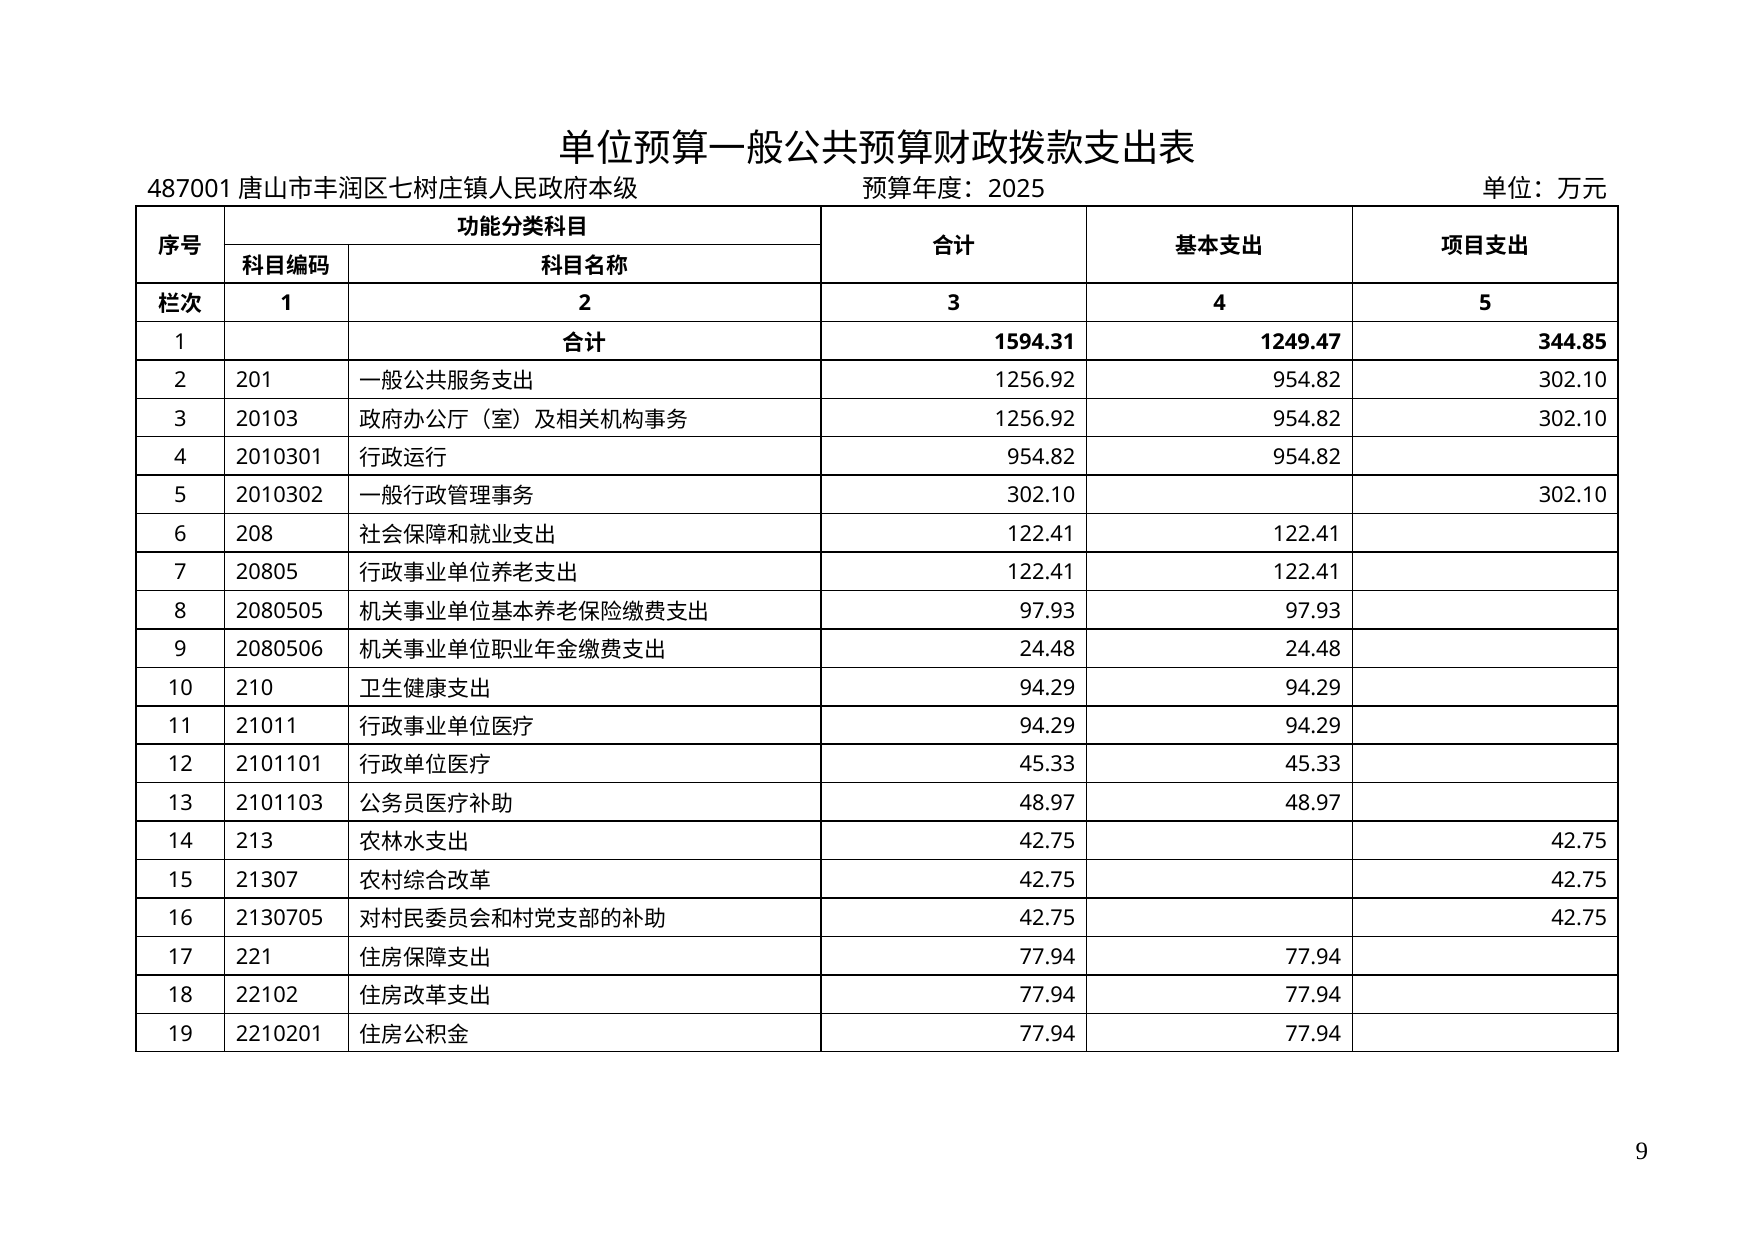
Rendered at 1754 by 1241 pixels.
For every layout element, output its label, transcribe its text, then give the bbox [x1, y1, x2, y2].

table_cell [1353, 514, 1617, 551]
table_cell 18 [137, 976, 224, 1012]
table_cell 1249.47 [1087, 322, 1352, 359]
table_cell 19 [137, 1014, 224, 1051]
table_cell 3 [137, 399, 224, 436]
table_cell 42.75 [822, 899, 1086, 936]
table_cell 5 [137, 476, 224, 513]
table_cell 科目名称 [349, 245, 820, 282]
table_cell 954.82 [1087, 399, 1352, 436]
table_cell 15 [137, 860, 224, 897]
table_cell 合计 [349, 322, 820, 359]
table_cell [1087, 822, 1352, 859]
table_cell 42.75 [1353, 822, 1617, 859]
table_cell 9 [137, 630, 224, 666]
table_cell 行政事业单位医疗 [349, 707, 820, 743]
table_cell 2210201 [225, 1014, 348, 1051]
table_cell 项目支出 [1353, 207, 1617, 282]
table_cell 77.94 [1087, 1014, 1352, 1051]
table_cell [1353, 630, 1617, 666]
table_cell 2 [137, 361, 224, 397]
table_cell 2010302 [225, 476, 348, 513]
table_cell 12 [137, 745, 224, 782]
table_cell 社会保障和就业支出 [349, 514, 820, 551]
table_cell 954.82 [1087, 361, 1352, 397]
table_cell 48.97 [1087, 783, 1352, 820]
table_cell 机关事业单位基本养老保险缴费支出 [349, 591, 820, 628]
table_cell [1353, 707, 1617, 743]
table_cell 94.29 [1087, 668, 1352, 705]
table_cell 一般公共服务支出 [349, 361, 820, 397]
table_cell 行政单位医疗 [349, 745, 820, 782]
table_cell 行政运行 [349, 437, 820, 474]
table_cell 97.93 [822, 591, 1086, 628]
table_cell 21011 [225, 707, 348, 743]
table_cell [1087, 476, 1352, 513]
table_cell [1353, 591, 1617, 628]
table_cell 42.75 [1353, 899, 1617, 936]
table_cell 3 [822, 284, 1086, 321]
table_cell 48.97 [822, 783, 1086, 820]
table_cell 94.29 [1087, 707, 1352, 743]
table_cell 14 [137, 822, 224, 859]
table_cell 302.10 [822, 476, 1086, 513]
table_cell 1 [137, 322, 224, 359]
table_cell 122.41 [822, 553, 1086, 589]
table_cell 住房保障支出 [349, 937, 820, 974]
table_cell [225, 322, 348, 359]
table_cell [1353, 437, 1617, 474]
table_cell 农村综合改革 [349, 860, 820, 897]
table_cell 213 [225, 822, 348, 859]
table_cell 行政事业单位养老支出 [349, 553, 820, 589]
table_cell 6 [137, 514, 224, 551]
table_cell 2080505 [225, 591, 348, 628]
table_cell 8 [137, 591, 224, 628]
table_cell 42.75 [1353, 860, 1617, 897]
table_cell 77.94 [822, 1014, 1086, 1051]
table_cell 16 [137, 899, 224, 936]
table_cell 22102 [225, 976, 348, 1012]
table_cell 合计 [822, 207, 1086, 282]
table_cell [1353, 745, 1617, 782]
text 单位预算一般公共预算财政拨款支出表 [106, 142, 1648, 167]
table_cell 10 [137, 668, 224, 705]
table_cell 公务员医疗补助 [349, 783, 820, 820]
table_cell 122.41 [822, 514, 1086, 551]
table_cell 卫生健康支出 [349, 668, 820, 705]
table_cell 122.41 [1087, 553, 1352, 589]
table_cell 对村民委员会和村党支部的补助 [349, 899, 820, 936]
table_cell 7 [137, 553, 224, 589]
table_cell 4 [1087, 284, 1352, 321]
table_cell 功能分类科目 [225, 207, 820, 244]
table_cell 序号 [137, 207, 224, 282]
table_cell 208 [225, 514, 348, 551]
table_cell 77.94 [822, 937, 1086, 974]
table_cell 21307 [225, 860, 348, 897]
table_cell 77.94 [1087, 976, 1352, 1012]
table_cell [1353, 1014, 1617, 1051]
table_cell 2101103 [225, 783, 348, 820]
table_cell 302.10 [1353, 361, 1617, 397]
table_cell [1353, 937, 1617, 974]
table_cell [1353, 783, 1617, 820]
table_cell 基本支出 [1087, 207, 1352, 282]
table_cell 302.10 [1353, 476, 1617, 513]
table_cell 45.33 [1087, 745, 1352, 782]
table_cell 2130705 [225, 899, 348, 936]
table_cell 45.33 [822, 745, 1086, 782]
table_cell [1353, 553, 1617, 589]
table_cell 科目编码 [225, 245, 348, 282]
table_cell 4 [137, 437, 224, 474]
table_cell 77.94 [1087, 937, 1352, 974]
table_cell 20805 [225, 553, 348, 589]
table_cell 5 [1353, 284, 1617, 321]
table_cell 17 [137, 937, 224, 974]
table_cell 一般行政管理事务 [349, 476, 820, 513]
table_cell 77.94 [822, 976, 1086, 1012]
table_cell 栏次 [137, 284, 224, 321]
table_cell 122.41 [1087, 514, 1352, 551]
table_header 单位：万元 [1087, 168, 1617, 205]
table_cell 201 [225, 361, 348, 397]
table_cell 20103 [225, 399, 348, 436]
table_cell 42.75 [822, 860, 1086, 897]
table_cell 13 [137, 783, 224, 820]
table_cell 221 [225, 937, 348, 974]
table_cell 1256.92 [822, 399, 1086, 436]
table_cell 机关事业单位职业年金缴费支出 [349, 630, 820, 666]
table_cell 302.10 [1353, 399, 1617, 436]
table_cell 97.93 [1087, 591, 1352, 628]
table_cell 住房改革支出 [349, 976, 820, 1012]
table_cell 2010301 [225, 437, 348, 474]
table_cell 344.85 [1353, 322, 1617, 359]
table_header 预算年度：2025 [822, 168, 1086, 205]
table_cell 954.82 [822, 437, 1086, 474]
table_cell 24.48 [1087, 630, 1352, 666]
table_cell [1353, 976, 1617, 1012]
table_cell 1594.31 [822, 322, 1086, 359]
table_cell 94.29 [822, 707, 1086, 743]
table_cell 954.82 [1087, 437, 1352, 474]
table_cell [1353, 668, 1617, 705]
table_cell 住房公积金 [349, 1014, 820, 1051]
table_cell 94.29 [822, 668, 1086, 705]
table_cell 2 [349, 284, 820, 321]
table_cell 1256.92 [822, 361, 1086, 397]
table_cell 42.75 [822, 822, 1086, 859]
table_cell 24.48 [822, 630, 1086, 666]
table_cell 农林水支出 [349, 822, 820, 859]
table_cell [1087, 899, 1352, 936]
table_cell 2101101 [225, 745, 348, 782]
table_cell 210 [225, 668, 348, 705]
table_cell 11 [137, 707, 224, 743]
table_header 487001唐山市丰润区七树庄镇人民政府本级 [137, 168, 820, 205]
table_cell [1087, 860, 1352, 897]
table_cell 1 [225, 284, 348, 321]
table_cell 政府办公厅（室）及相关机构事务 [349, 399, 820, 436]
table_cell 2080506 [225, 630, 348, 666]
